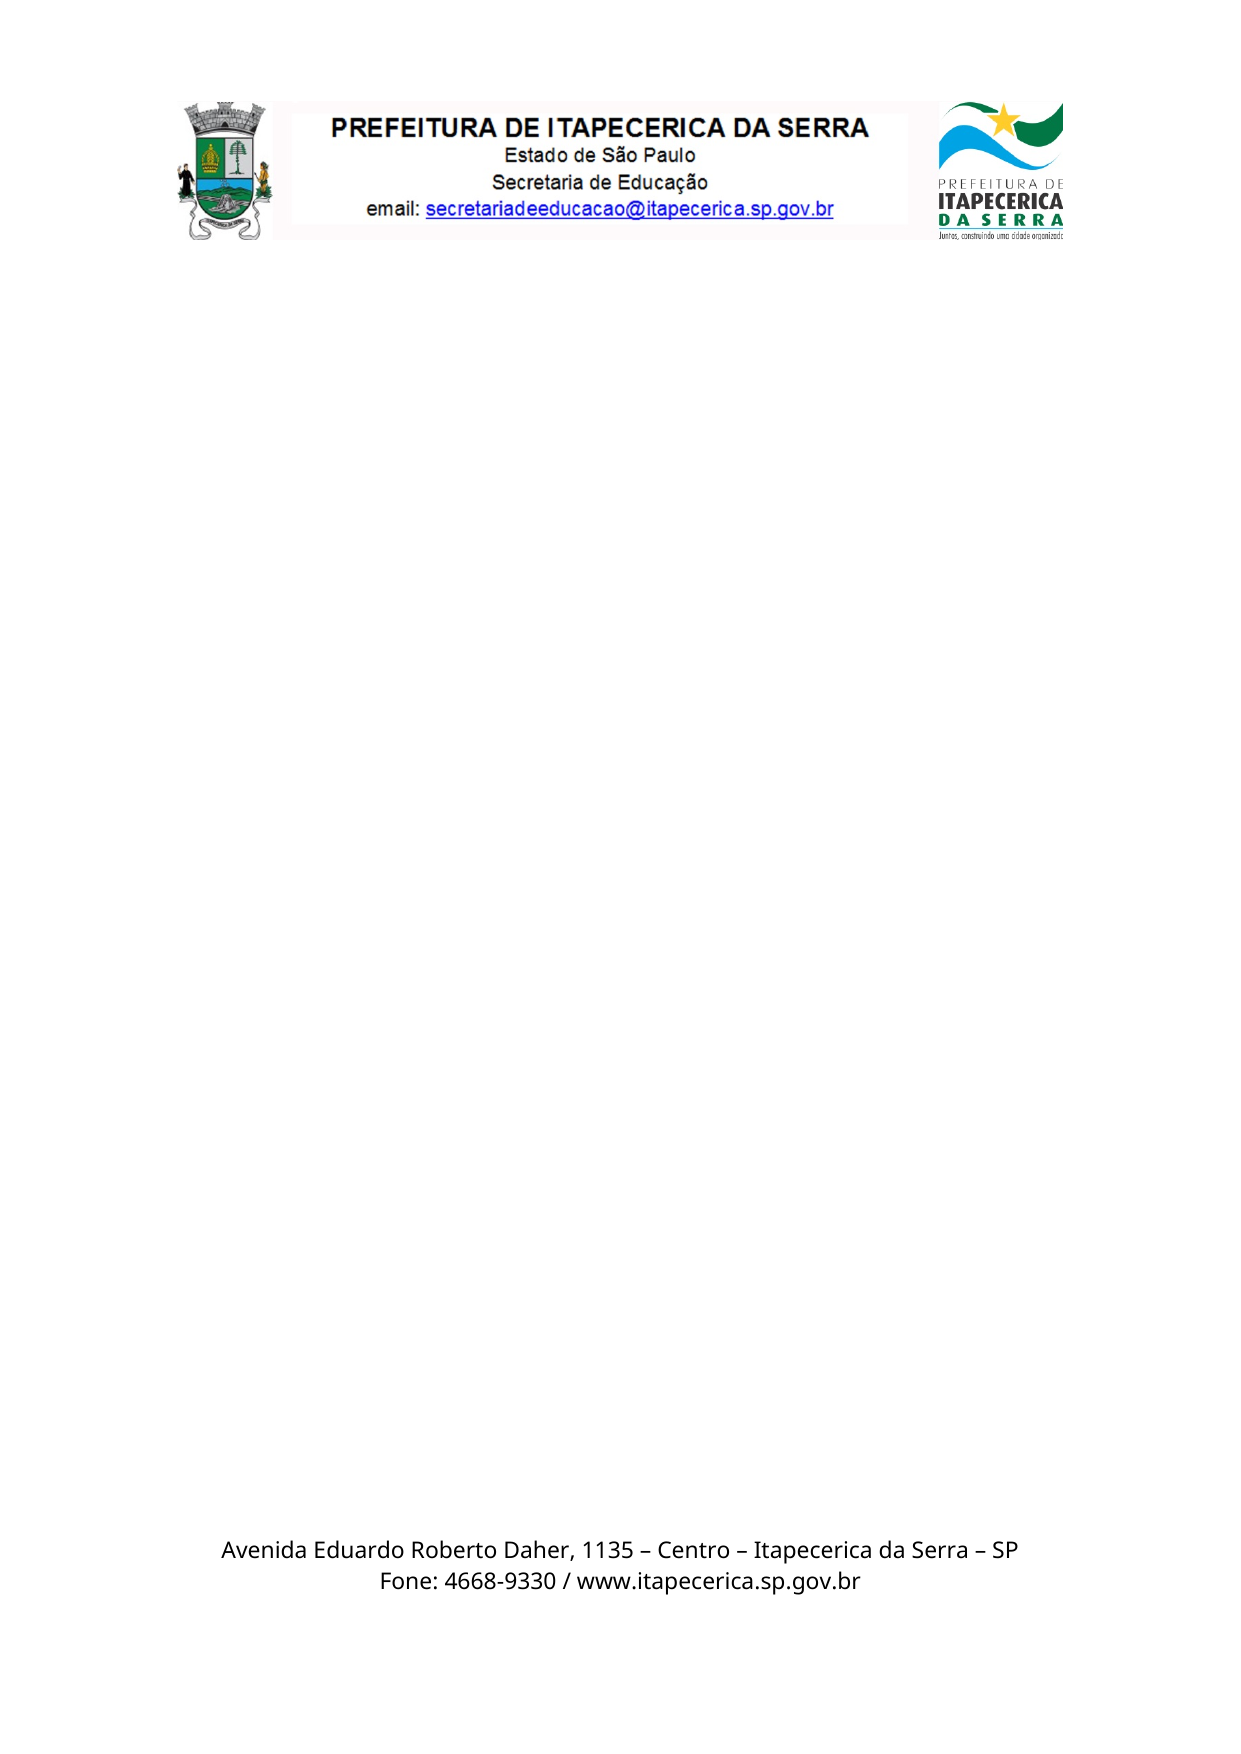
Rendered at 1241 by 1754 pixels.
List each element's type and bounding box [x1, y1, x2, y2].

picture [177, 101, 1063, 240]
